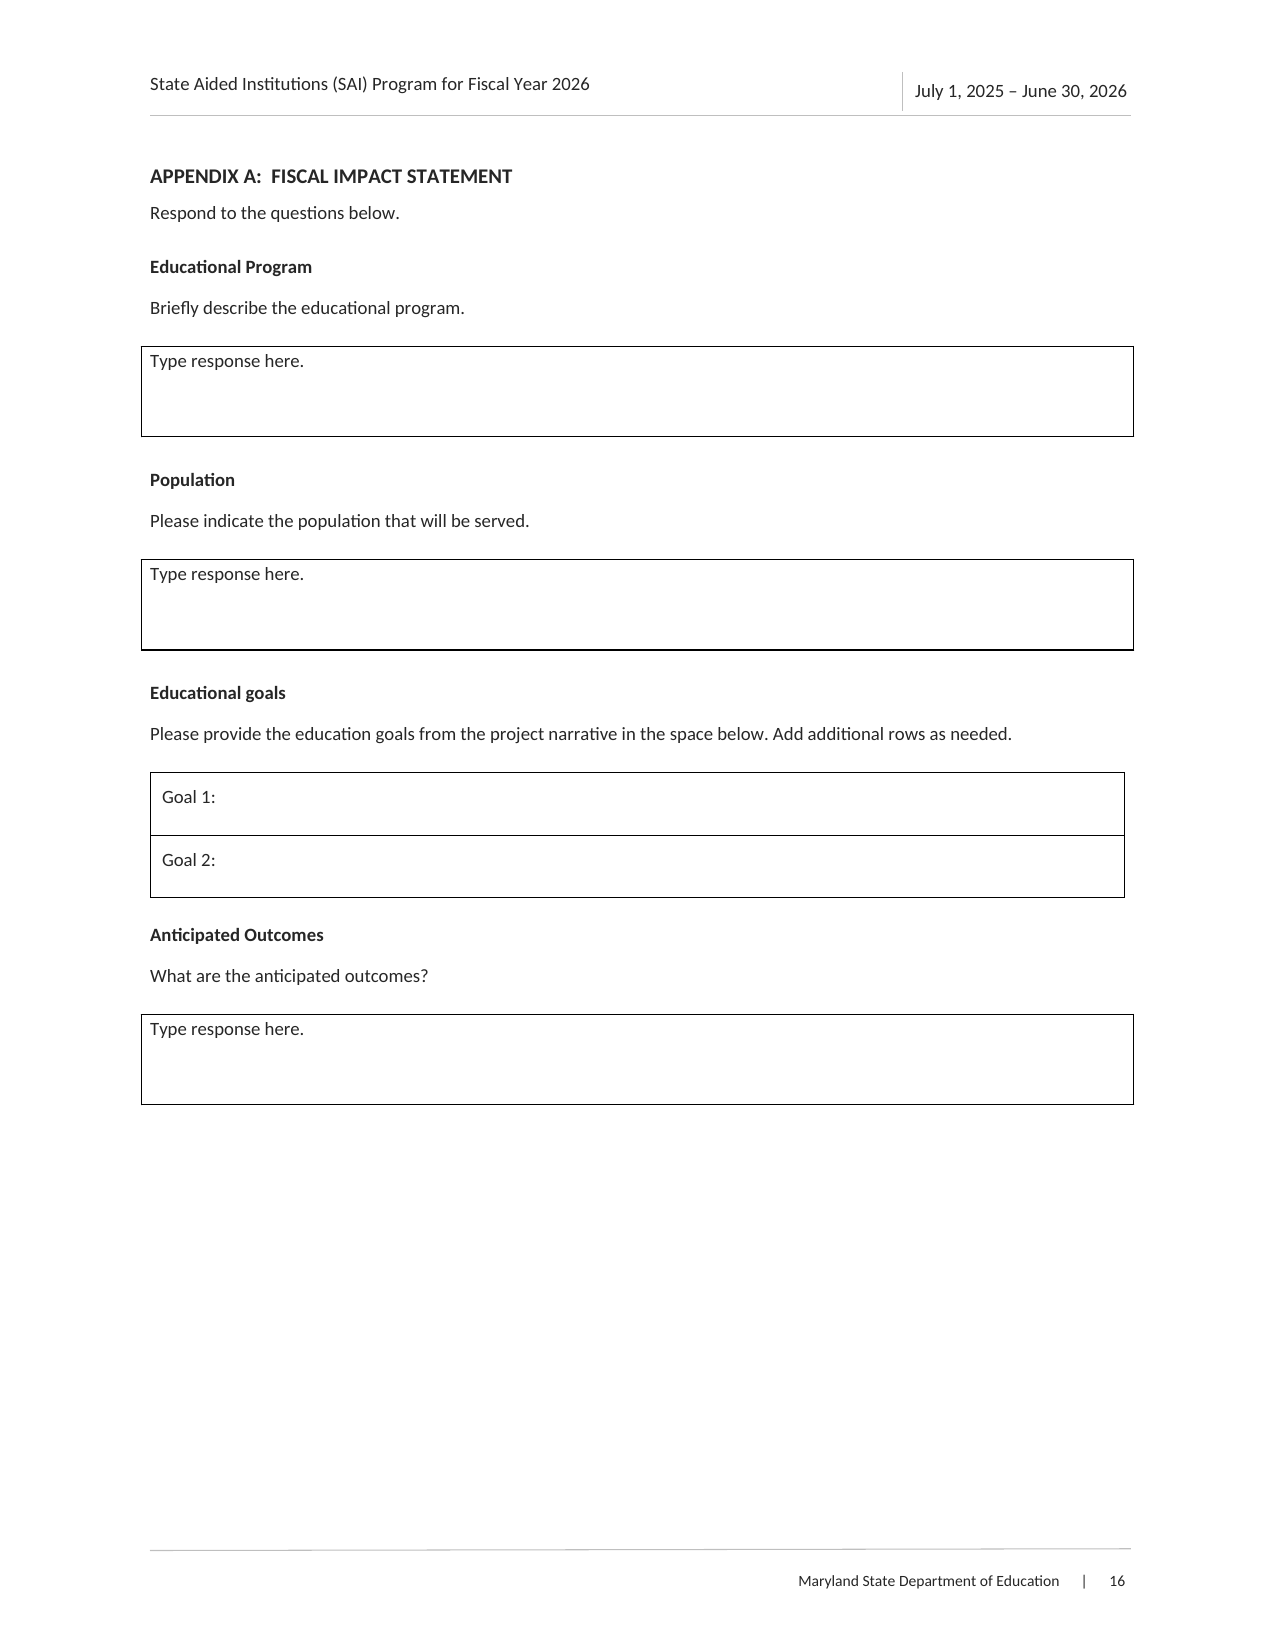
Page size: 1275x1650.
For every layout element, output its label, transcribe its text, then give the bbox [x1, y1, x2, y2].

table_cell [253, 836, 1124, 897]
subtitle Educational Program [150, 255, 1125, 278]
text Briefly describe the educational program. [150, 296, 1125, 319]
subtitle Educational goals [150, 681, 1125, 704]
subtitle Anticipated Outcomes [150, 923, 1125, 946]
text Type response here. [142, 1015, 1133, 1104]
text Please indicate the population that will be served. [150, 509, 1125, 532]
subtitle Population [150, 468, 1125, 491]
table_cell Goal 2: [151, 836, 253, 897]
subtitle Appendix A: Fiscal Impact Statement [150, 164, 1125, 189]
text Type response here. [142, 560, 1133, 649]
table_header [253, 773, 1124, 834]
text What are the anticipated outcomes? [150, 964, 1125, 987]
text Respond to the questions below. [150, 202, 1125, 224]
text Type response here. [142, 347, 1133, 436]
table_header Goal 1: [151, 773, 253, 834]
text Please provide the education goals from the project narrative in the space below. Add additional rows as needed. [150, 722, 1125, 745]
